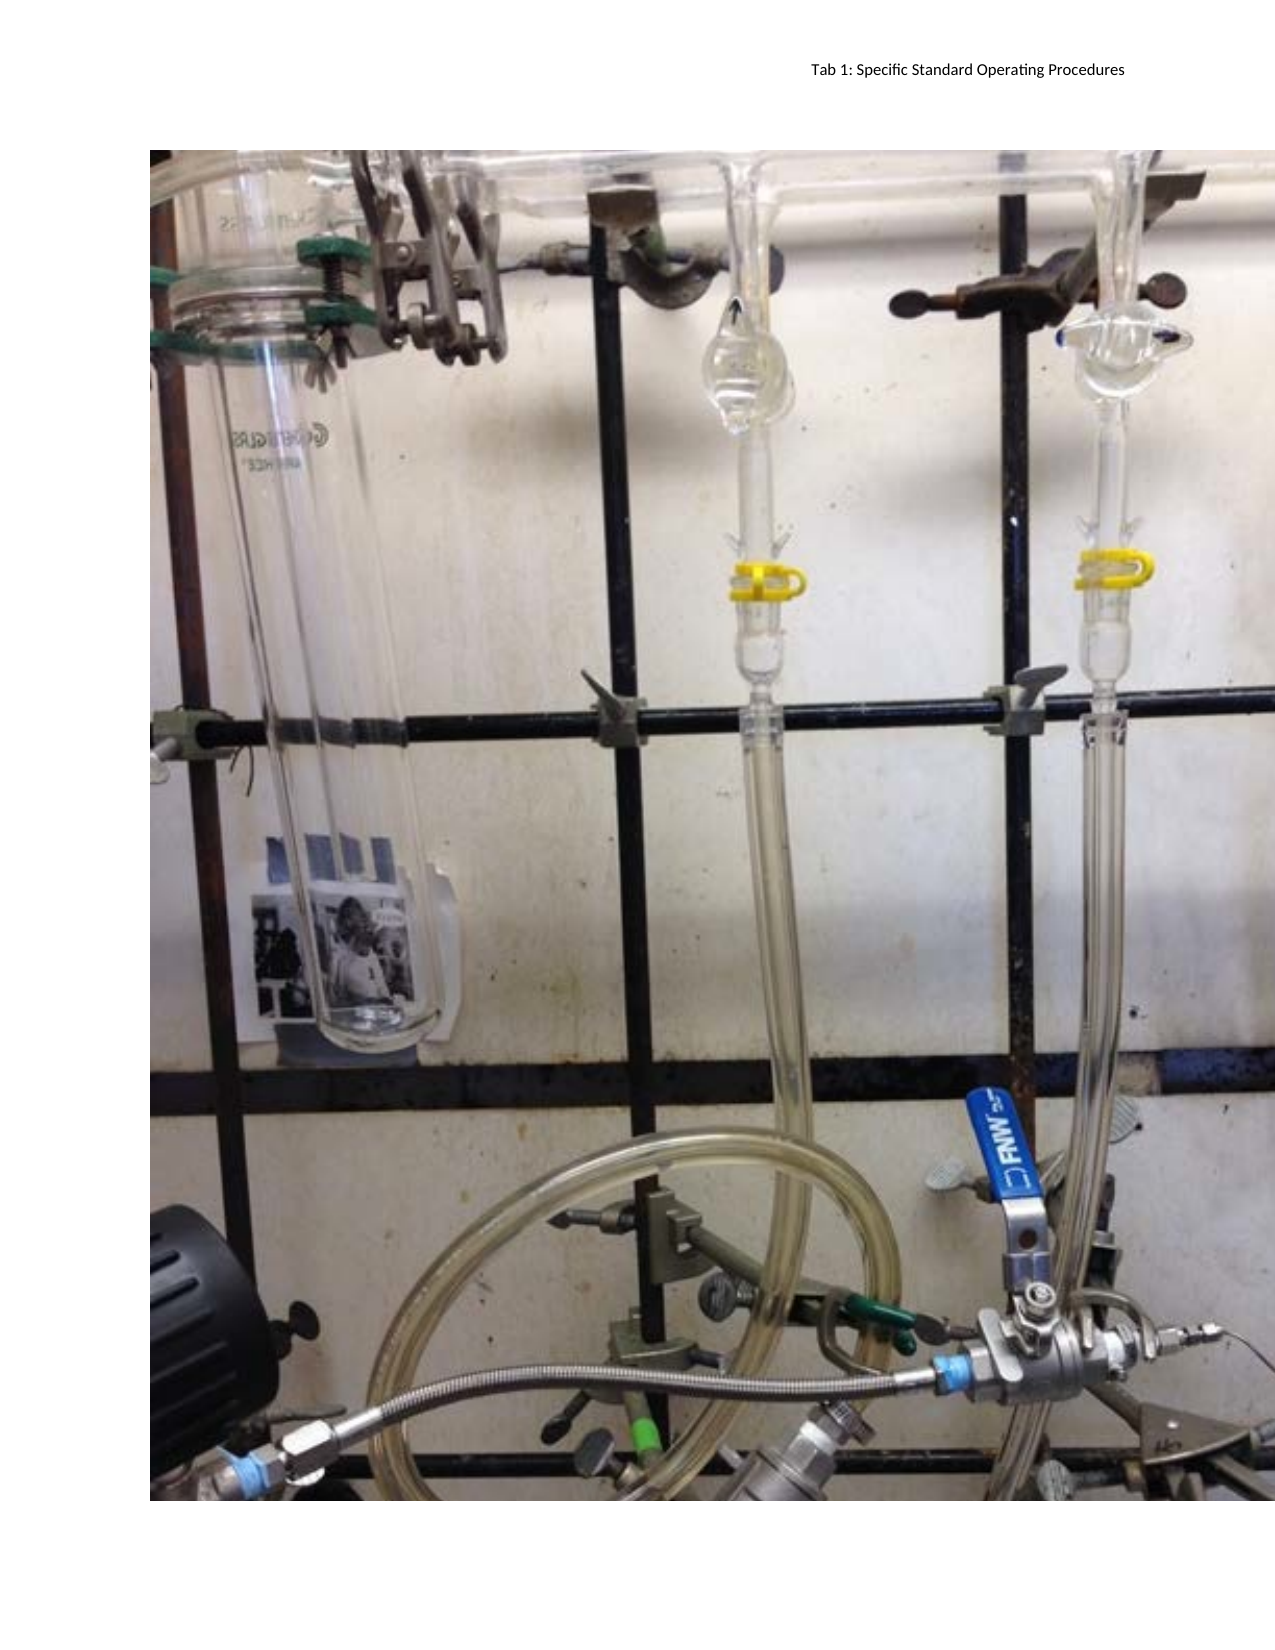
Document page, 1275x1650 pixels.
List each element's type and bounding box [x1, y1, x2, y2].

picture [150, 150, 1275, 1501]
